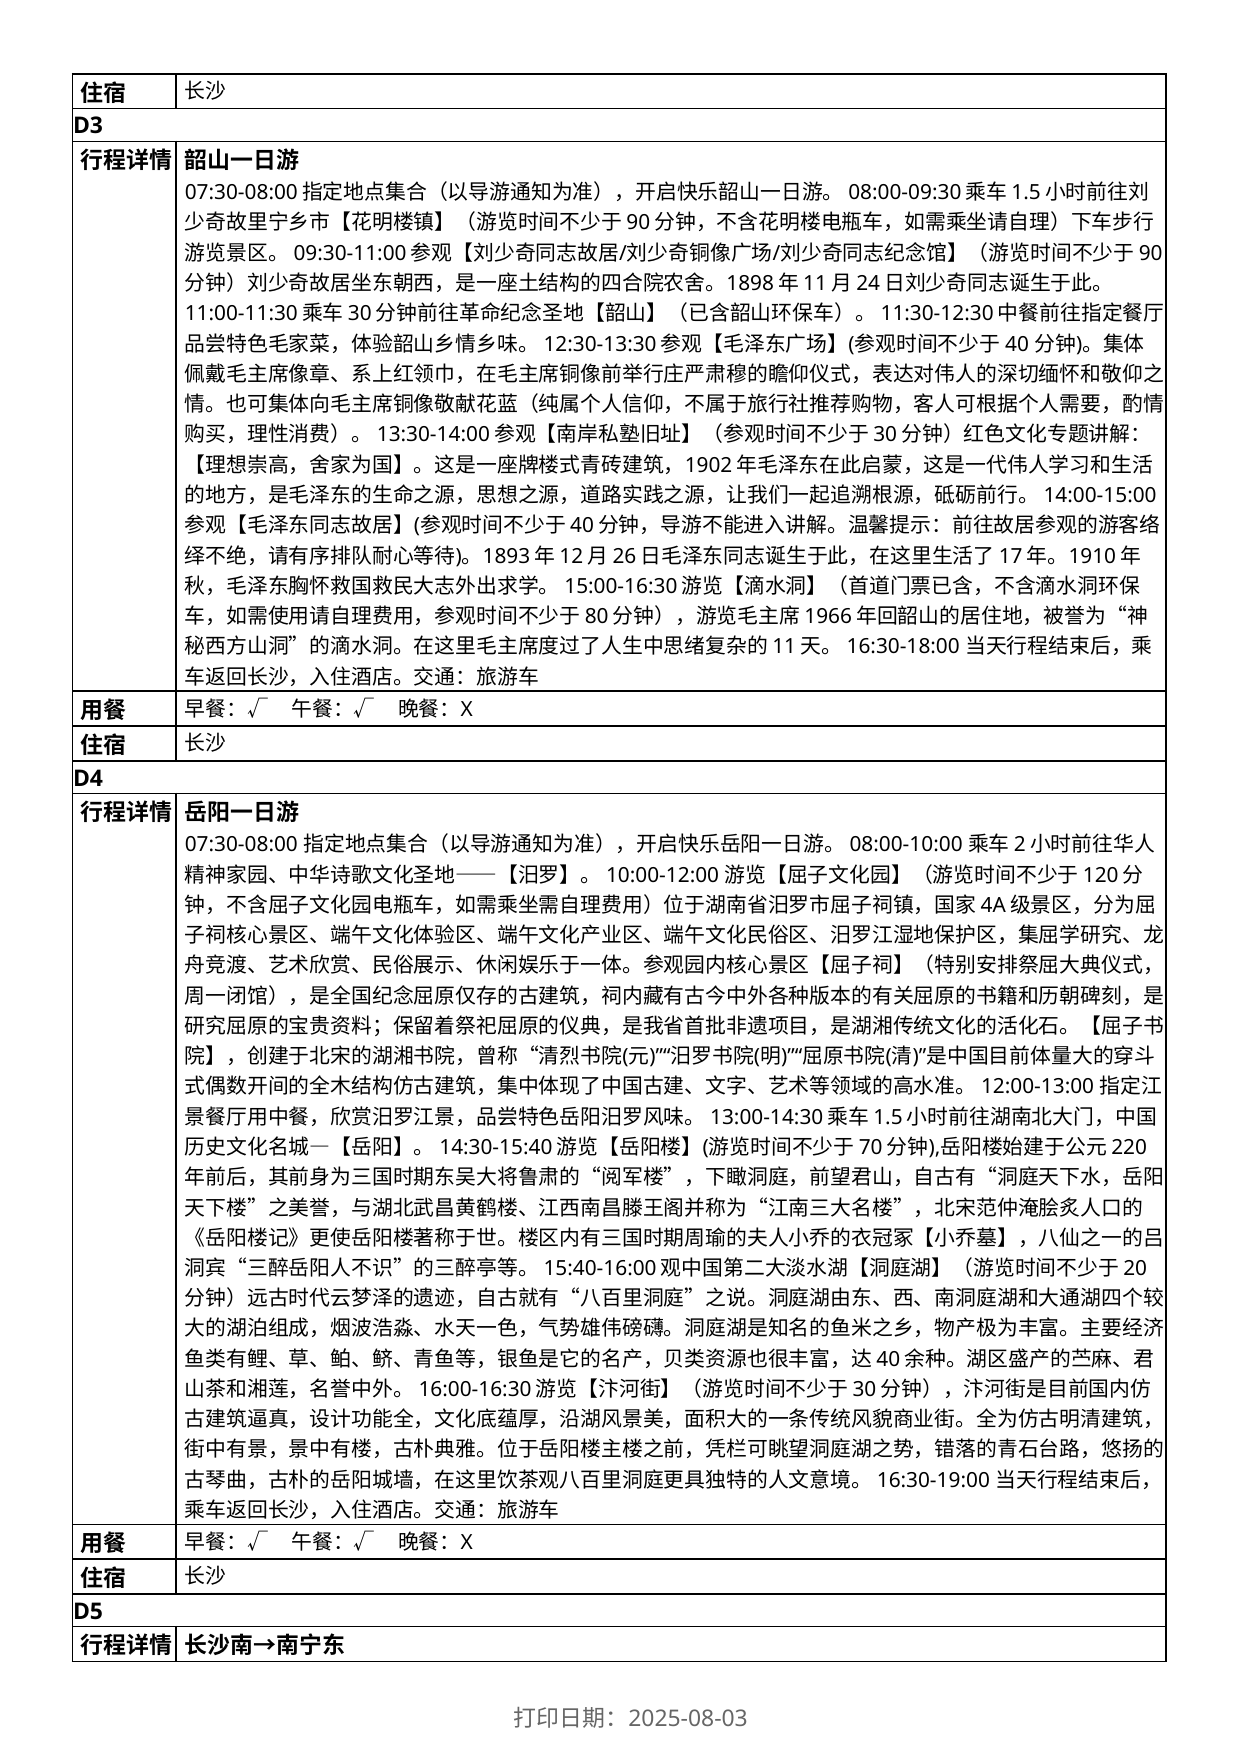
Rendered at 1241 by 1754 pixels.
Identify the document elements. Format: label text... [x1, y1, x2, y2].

table_cell 长沙 [177, 75, 1165, 108]
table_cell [177, 1627, 1165, 1661]
table_cell D4 [73, 762, 1165, 793]
table_cell D5 [73, 1595, 1165, 1626]
table_cell 岳阳一日游 07:30-08:00 指定地点集合（以导游通知为准），开启快乐岳阳一日游。 08:00-10:00 乘车2小时前往华人精神家园、中华诗歌文化圣地——【汨罗】。 10:00-12:00 游览【屈子文化园】（游览时间不少于120分钟，不含屈子文化园电瓶车，如需乘坐需自理费用）位于湖南省汨罗市屈子祠镇，国家4A级景区，分为屈子祠核心景区、端午文化体验区、端午文化产业区、端午文化民俗区、汨罗江湿地保护区，集屈学研究、龙舟竞渡、艺术欣赏、民俗展示、休闲娱乐于一体。参观园内核心景区【屈子祠】（特别安排祭屈大典仪式，周一闭馆），是全国纪念屈原仅存的古建筑，祠内藏有古今中外各种版本的有关屈原的书籍和历朝碑刻，是研究屈原的宝贵资料；保留着祭祀屈原的仪典，是我省首批非遗项目，是湖湘传统文化的活化石。【屈子书院】，创建于北宋的湖湘书院，曾称“清烈书院(元)”“汨罗书院(明)”“屈原书院(清)”是中国目前体量大的穿斗式偶数开间的全木结构仿古建筑，集中体现了中国古建、文字、艺术等领域的高水准。 12:00-13:00 指定江景餐厅用中餐，欣赏汨罗江景，品尝特色岳阳汨罗风味。 13:00-14:30乘车1.5小时前往湖南北大门，中国历史文化名城—【岳阳】。 14:30-15:40游览【岳阳楼】(游览时间不少于70分钟),岳阳楼始建于公元220年前后，其前身为三国时期东吴大将鲁肃的“阅军楼”，下瞰洞庭，前望君山，自古有“洞庭天下水，岳阳天下楼”之美誉，与湖北武昌黄鹤楼、江西南昌滕王阁并称为“江南三大名楼”，北宋范仲淹脍炙人口的《岳阳楼记》更使岳阳楼著称于世。楼区内有三国时期周瑜的夫人小乔的衣冠冢【小乔墓】，八仙之一的吕洞宾“三醉岳阳人不识”的三醉亭等。 15:40-16:00观中国第二大淡水湖【洞庭湖】（游览时间不少于20分钟）远古时代云梦泽的遗迹，自古就有“八百里洞庭”之说。洞庭湖由东、西、南洞庭湖和大通湖四个较大的湖泊组成，烟波浩淼、水天一色，气势雄伟磅礴。洞庭湖是知名的鱼米之乡，物产极为丰富。主要经济鱼类有鲤、草、鲌、鲚、青鱼等，银鱼是它的名产，贝类资源也很丰富，达40余种。湖区盛产的苎麻、君山茶和湘莲，名誉中外。 16:00-16:30游览【汴河街】（游览时间不少于30分钟），汴河街是目前国内仿古建筑逼真，设计功能全，文化底蕴厚，沿湖风景美，面积大的一条传统风貌商业街。全为仿古明清建筑，街中有景，景中有楼，古朴典雅。位于岳阳楼主楼之前，凭栏可眺望洞庭湖之势，错落的青石台路，悠扬的古琴曲，古朴的岳阳城墙，在这里饮茶观八百里洞庭更具独特的人文意境。 16:30-19:00 当天行程结束后，乘车返回长沙，入住酒店。 [177, 794, 1165, 1523]
table_cell 长沙 [177, 727, 1165, 760]
table_cell 用餐 [73, 692, 175, 725]
table_cell 行程详情 [73, 142, 175, 690]
table_cell 用餐 [73, 1525, 175, 1558]
table_cell 韶山一日游 07:30-08:00指定地点集合（以导游通知为准），开启快乐韶山一日游。 08:00-09:30乘车1.5小时前往刘少奇故里宁乡市【花明楼镇】（游览时间不少于90分钟，不含花明楼电瓶车，如需乘坐请自理）下车步行游览景区。 09:30-11:00参观【刘少奇同志故居/刘少奇铜像广场/刘少奇同志纪念馆】（游览时间不少于90分钟）刘少奇故居坐东朝西，是一座土结构的四合院农舍。1898年11月24日刘少奇同志诞生于此。 11:00-11:30乘车30分钟前往革命纪念圣地【韶山】（已含韶山环保车）。 11:30-12:30中餐前往指定餐厅品尝特色毛家菜，体验韶山乡情乡味。 12:30-13:30参观【毛泽东广场】(参观时间不少于 40 分钟)。集体佩戴毛主席像章、系上红领巾，在毛主席铜像前举行庄严肃穆的瞻仰仪式，表达对伟人的深切缅怀和敬仰之情。也可集体向毛主席铜像敬献花蓝（纯属个人信仰，不属于旅行社推荐购物，客人可根据个人需要，酌情购买，理性消费）。 13:30-14:00参观【南岸私塾旧址】（参观时间不少于30分钟）红色文化专题讲解：【理想崇高，舍家为国】。这是一座牌楼式青砖建筑，1902年毛泽东在此启蒙，这是一代伟人学习和生活的地方，是毛泽东的生命之源，思想之源，道路实践之源，让我们一起追溯根源，砥砺前行。 14:00-15:00参观【毛泽东同志故居】(参观时间不少于40分钟，导游不能进入讲解。温馨提示：前往故居参观的游客络绎不绝，请有序排队耐心等待)。1893年12月26日毛泽东同志诞生于此，在这里生活了17年。1910年秋，毛泽东胸怀救国救民大志外出求学。 15:00-16:30游览【滴水洞】（首道门票已含，不含滴水洞环保车，如需使用请自理费用，参观时间不少于80分钟），游览毛主席1966年回韶山的居住地，被誉为“神秘西方山洞”的滴水洞。在这里毛主席度过了人生中思绪复杂的11天。 16:30-18:00 当天行程结束后，乘车返回长沙，入住酒店。 [177, 142, 1165, 690]
table_cell 住宿 [73, 727, 175, 760]
table_cell 住宿 [73, 1560, 175, 1593]
table_cell 早餐：√ 午餐：√ 晚餐：X [177, 1525, 1165, 1558]
table_cell 行程详情 [73, 1627, 175, 1661]
table_cell 住宿 [73, 75, 175, 108]
table_cell D3 [73, 109, 1165, 141]
table_cell 早餐：√ 午餐：√ 晚餐：X [177, 692, 1165, 725]
table_cell 行程详情 [73, 794, 175, 1523]
table_cell 长沙 [177, 1560, 1165, 1593]
